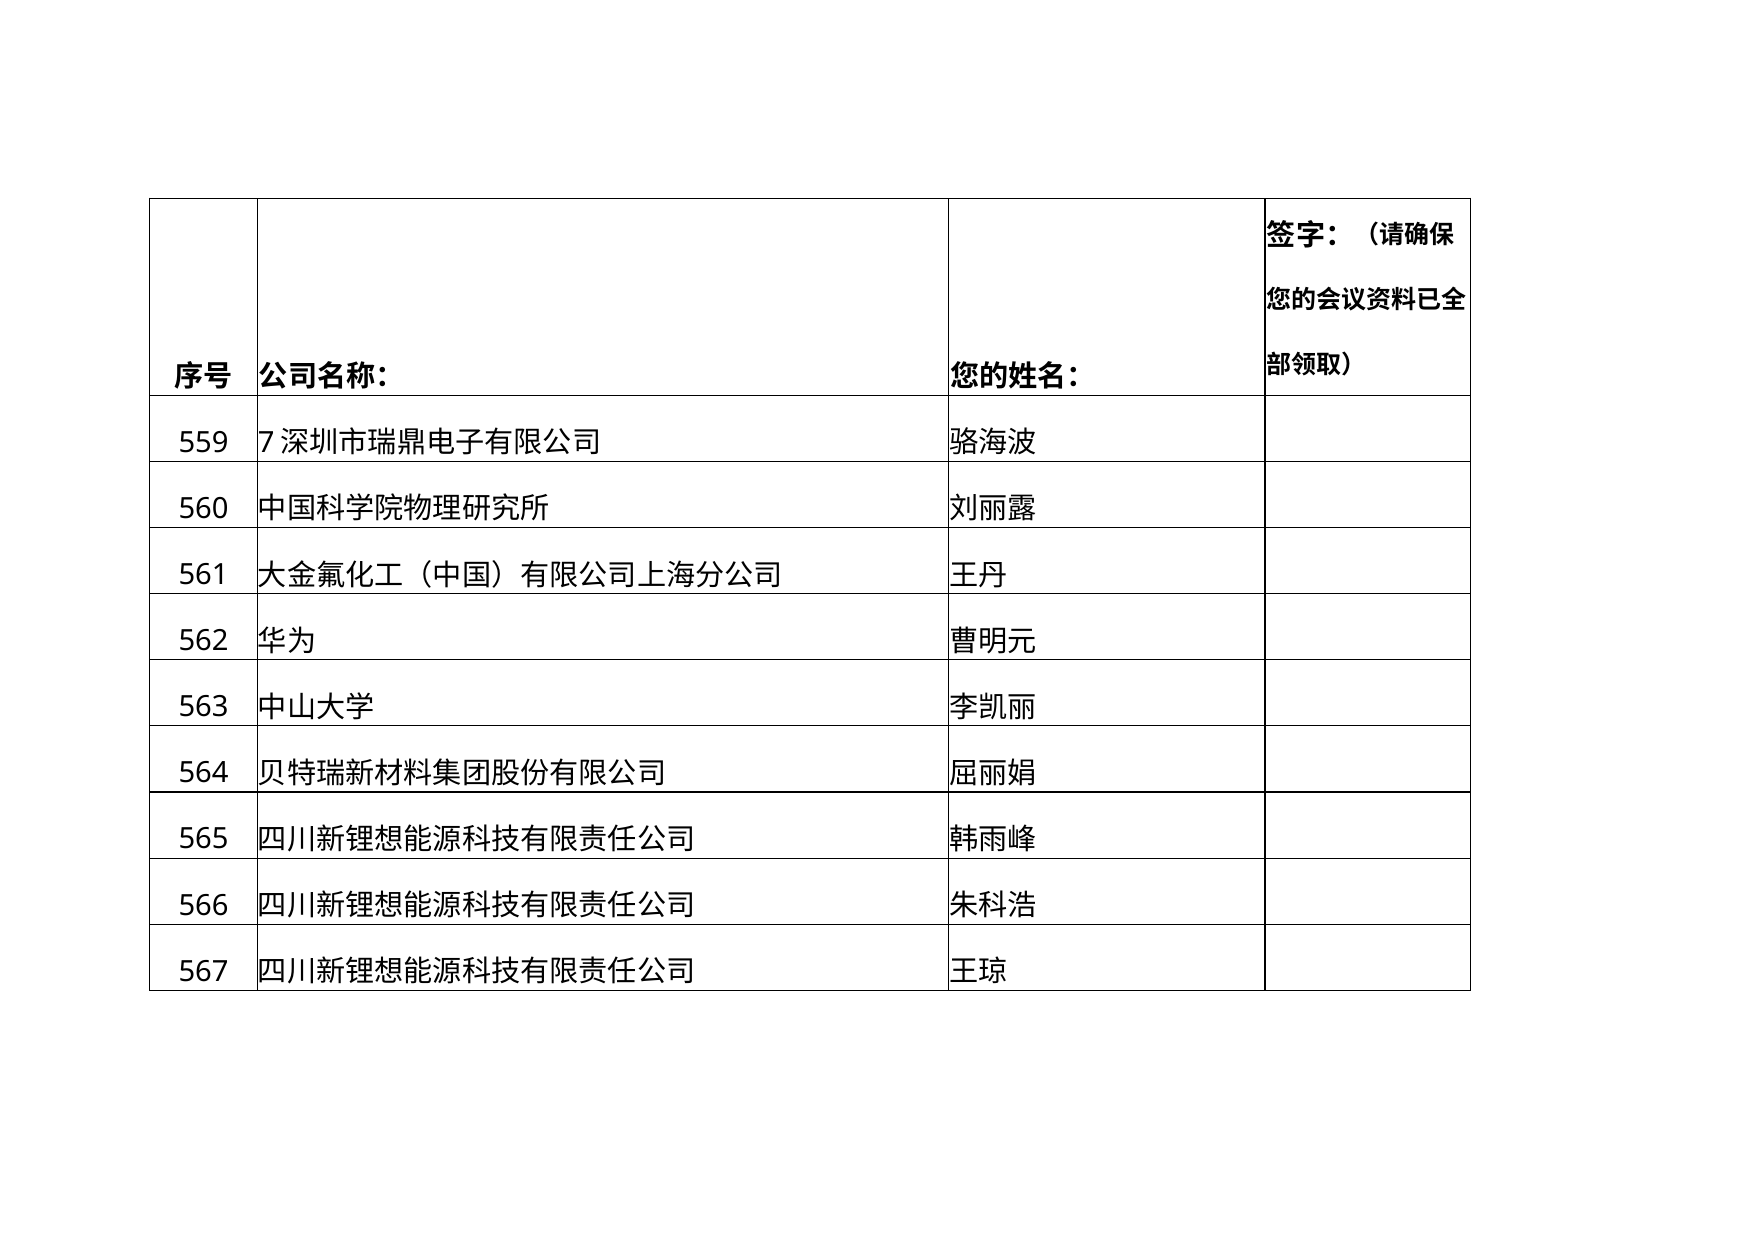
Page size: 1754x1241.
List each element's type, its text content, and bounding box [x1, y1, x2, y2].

table_cell 四川新锂想能源科技有限责任公司 [258, 793, 948, 857]
table_cell 566 [150, 859, 257, 923]
table_cell 屈丽娟 [949, 726, 1264, 791]
table_cell 曹明元 [949, 594, 1264, 659]
table_cell 四川新锂想能源科技有限责任公司 [258, 859, 948, 923]
table_cell 韩雨峰 [949, 793, 1264, 857]
table_cell [1266, 660, 1470, 725]
table_header 序号 [150, 199, 257, 395]
table_cell [1266, 594, 1470, 659]
table_cell [1266, 859, 1470, 923]
table_cell 王丹 [949, 528, 1264, 593]
table_cell 中国科学院物理研究所 [258, 462, 948, 527]
table_cell 中山大学 [258, 660, 948, 725]
table_cell 563 [150, 660, 257, 725]
table_header 公司名称： [258, 199, 948, 395]
table_cell 朱科浩 [949, 859, 1264, 923]
table_cell 大金氟化工（中国）有限公司上海分公司 [258, 528, 948, 593]
table_cell 567 [150, 925, 257, 989]
table_cell [1266, 793, 1470, 857]
table_cell 四川新锂想能源科技有限责任公司 [258, 925, 948, 989]
table_cell 王琼 [949, 925, 1264, 989]
table_header 签字：（请确保您的会议资料已全部领取） [1266, 199, 1470, 395]
table_cell [1266, 726, 1470, 791]
table_cell 贝特瑞新材料集团股份有限公司 [258, 726, 948, 791]
table_cell 骆海波 [949, 396, 1264, 461]
table_cell 560 [150, 462, 257, 527]
table_cell [1266, 925, 1470, 989]
table_cell [1266, 396, 1470, 461]
table_cell 559 [150, 396, 257, 461]
table_cell 7深圳市瑞鼎电子有限公司 [258, 396, 948, 461]
table_cell 刘丽露 [949, 462, 1264, 527]
table_cell 华为 [258, 594, 948, 659]
table_cell 562 [150, 594, 257, 659]
table_cell [1266, 462, 1470, 527]
table_cell 561 [150, 528, 257, 593]
table_cell [1266, 528, 1470, 593]
table_cell 李凯丽 [949, 660, 1264, 725]
table_header 您的姓名： [949, 199, 1264, 395]
table_cell 564 [150, 726, 257, 791]
table_cell 565 [150, 793, 257, 857]
